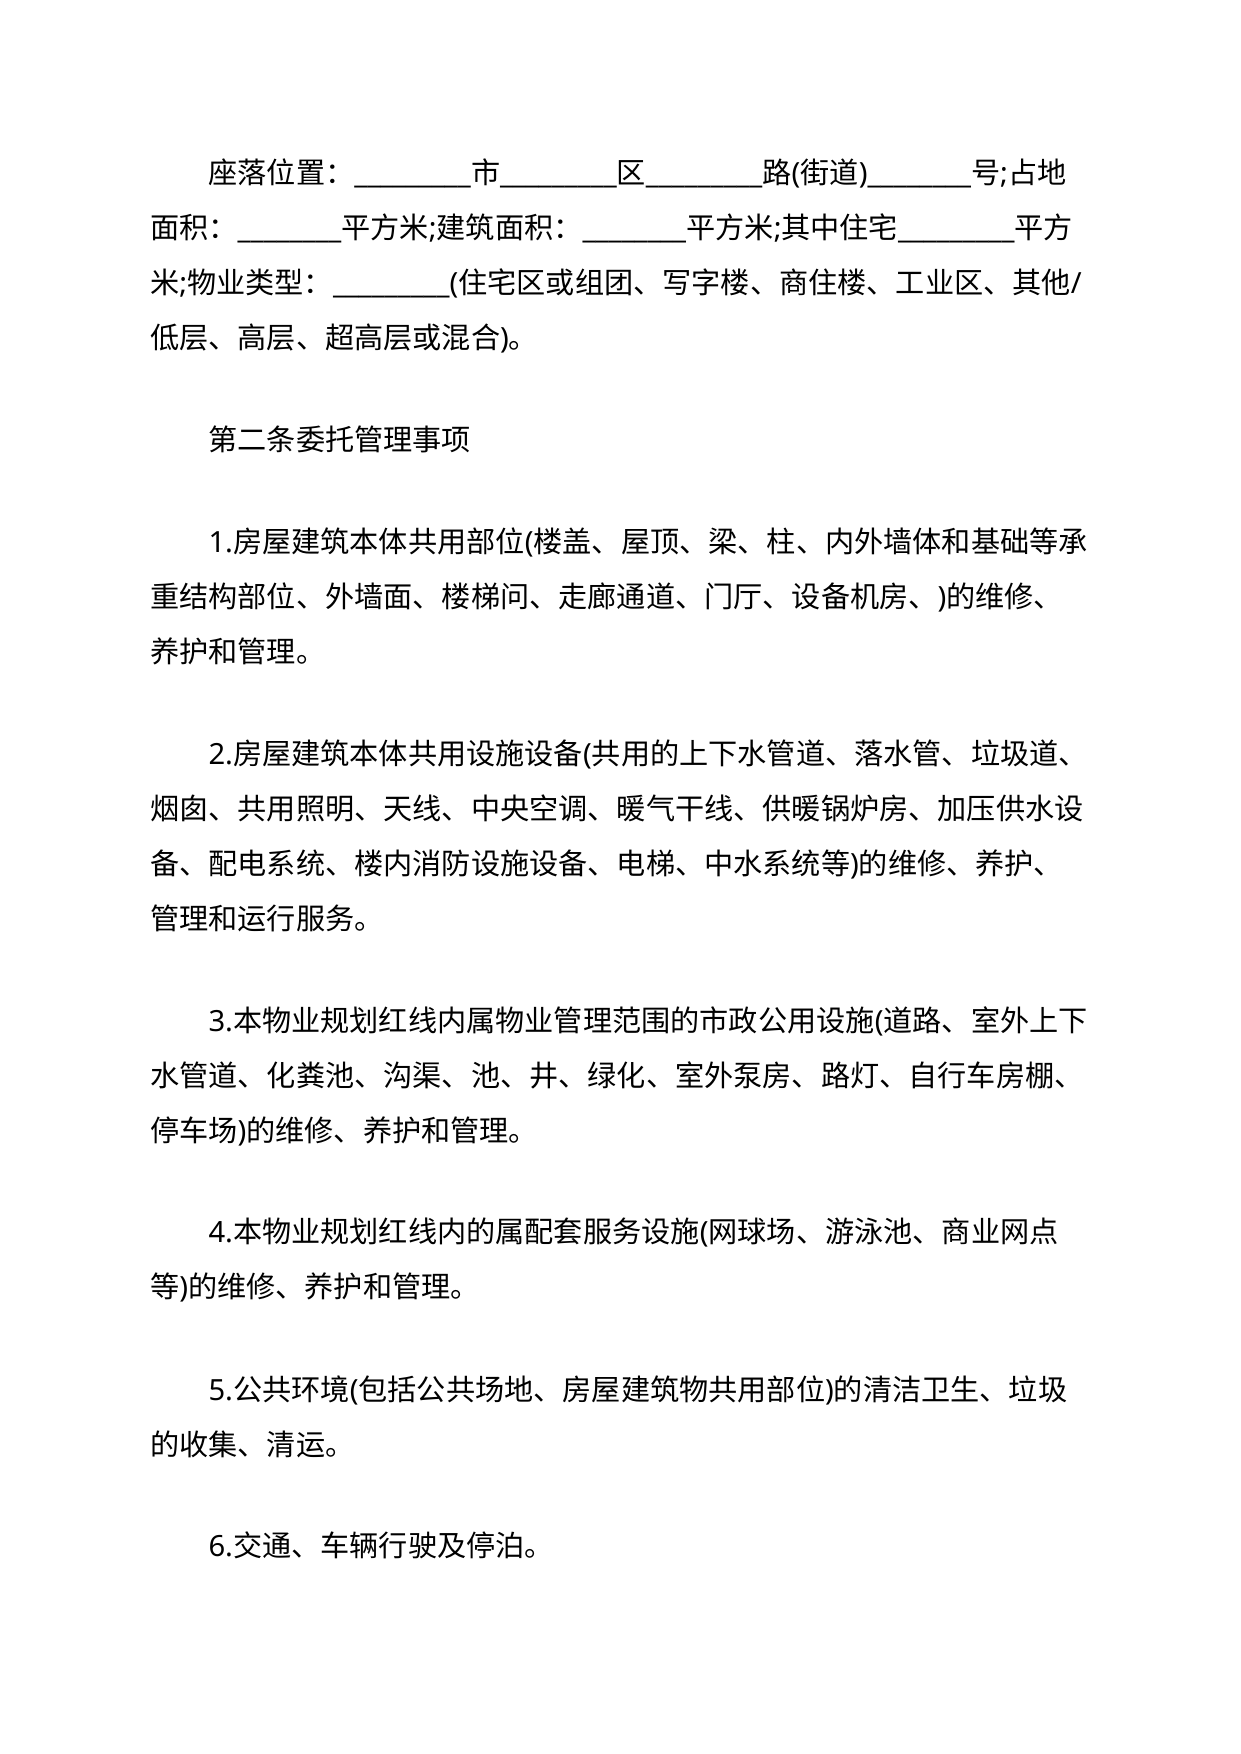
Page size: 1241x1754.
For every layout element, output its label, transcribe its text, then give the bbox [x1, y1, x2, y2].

text 5.公共环境(包括公共场地、房屋建筑物共用部位)的清洁卫生、垃圾的收集、清运。 [150, 1366, 1090, 1463]
text 1.房屋建筑本体共用部位(楼盖、屋顶、梁、柱、内外墙体和基础等承重结构部位、外墙面、楼梯问、走廊通道、门厅、设备机房、)的维修、养护和管理。 [150, 519, 1090, 671]
text 4.本物业规划红线内的属配套服务设施(网球场、游泳池、商业网点等)的维修、养护和管理。 [150, 1209, 1090, 1306]
text 第二条委托管理事项 [150, 417, 1090, 459]
text 3.本物业规划红线内属物业管理范围的市政公用设施(道路、室外上下水管道、化粪池、沟渠、池、井、绿化、室外泵房、路灯、自行车房棚、停车场)的维修、养护和管理。 [150, 997, 1090, 1149]
text 6.交通、车辆行驶及停泊。 [150, 1523, 1090, 1565]
text 2.房屋建筑本体共用设施设备(共用的上下水管道、落水管、垃圾道、烟囱、共用照明、天线、中央空调、暖气干线、供暖锅炉房、加压供水设备、配电系统、楼内消防设施设备、电梯、中水系统等)的维修、养护、管理和运行服务。 [150, 731, 1090, 938]
text 座落位置：_________市_________区_________路(街道)________号;占地面积：________平方米;建筑面积：________平方米;其中住宅_________平方米;物业类型：_________(住宅区或组团、写字楼、商住楼、工业区、其他/低层、高层、超高层或混合)。 [150, 150, 1090, 357]
